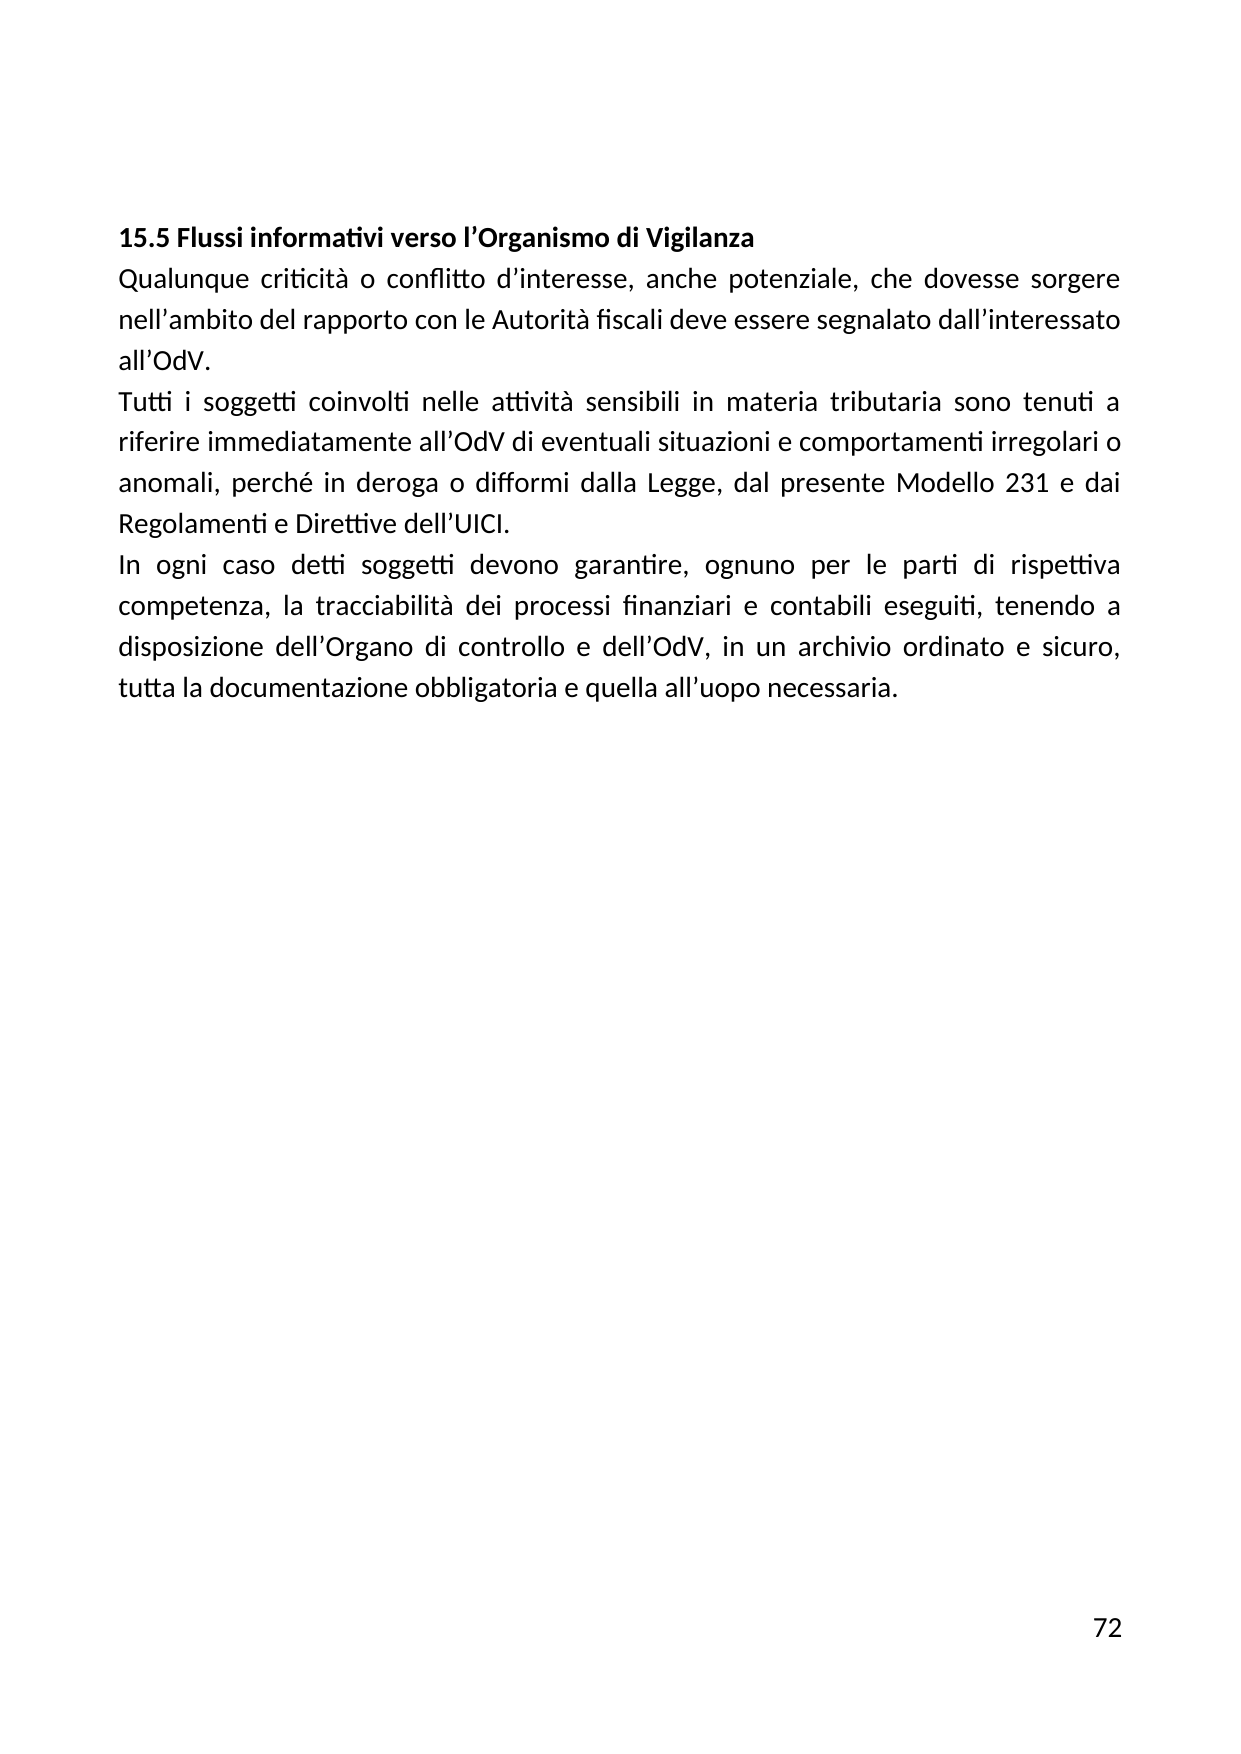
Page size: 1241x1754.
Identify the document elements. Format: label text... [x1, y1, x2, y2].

text 15.5 Flussi informativi verso l’Organismo di Vigilanza [118, 219, 1122, 254]
text Tutti i soggetti coinvolti nelle attività sensibili in materia tributaria sono tenuti a riferire immediatamente all’OdV di eventuali situazioni e comportamenti irregolari o anomali, perché in deroga o difformi dalla Legge, dal presente Modello 231 e dai Regolamenti e Direttive dell’UICI. [118, 383, 1122, 541]
text Qualunque criticità o conflitto d’interesse, anche potenziale, che dovesse sorgere nell’ambito del rapporto con le Autorità fiscali deve essere segnalato dall’interessato all’OdV. [118, 260, 1122, 377]
text In ogni caso detti soggetti devono garantire, ognuno per le parti di rispettiva competenza, la tracciabilità dei processi finanziari e contabili eseguiti, tenendo a disposizione dell’Organo di controllo e dell’OdV, in un archivio ordinato e sicuro, tutta la documentazione obbligatoria e quella all’uopo necessaria. [118, 546, 1122, 705]
